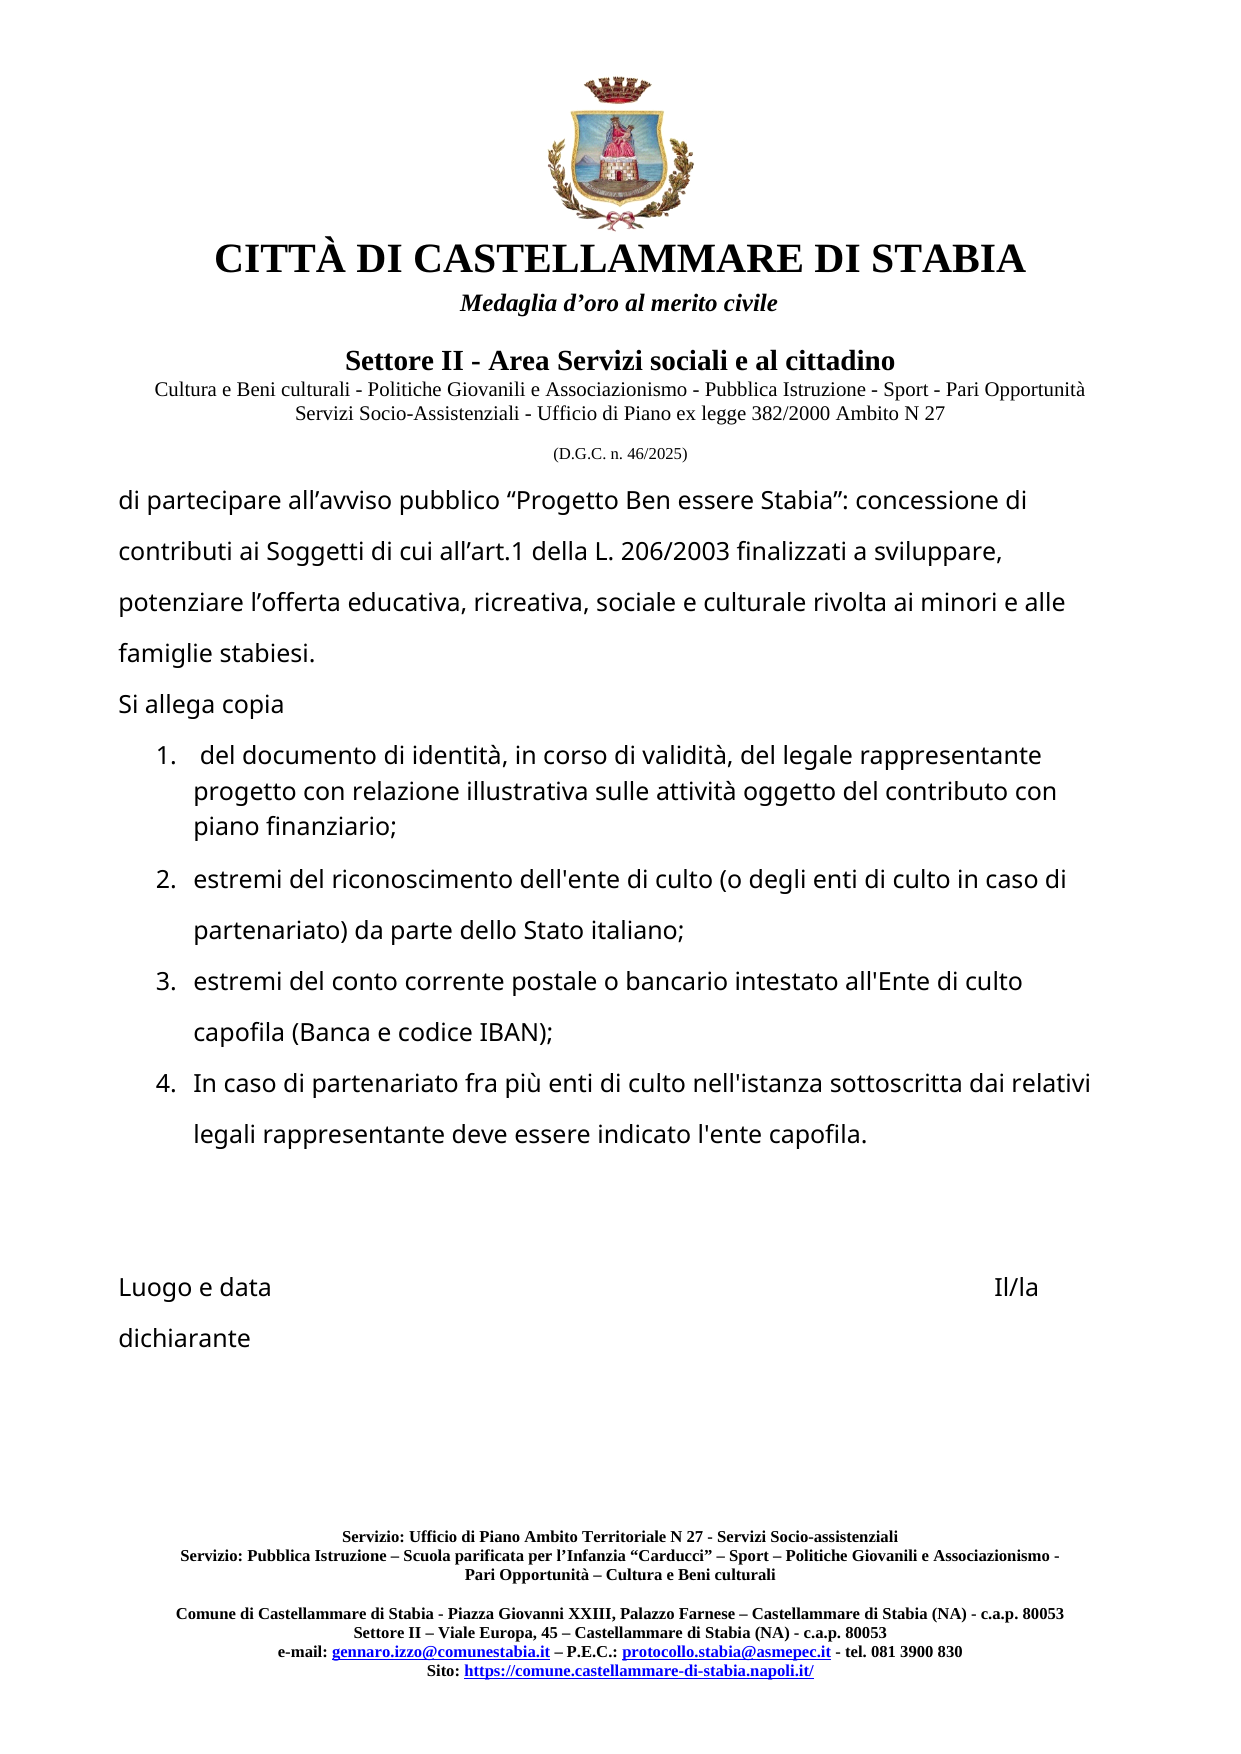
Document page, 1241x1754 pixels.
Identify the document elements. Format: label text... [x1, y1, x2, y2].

list del documento di identità, in corso di validità, del legale rappresentante progetto con relazione illustrativa sulle attività oggetto del contributo con piano finanziario; [156, 738, 1122, 843]
list In caso di partenariato fra più enti di culto nell'istanza sottoscritta dai relativi legali rappresentante deve essere indicato l'ente capofila. [156, 1066, 1122, 1151]
text Si allega copia [118, 687, 1122, 721]
list estremi del conto corrente postale o bancario intestato all'Ente di culto capofila (Banca e codice IBAN); [156, 963, 1122, 1049]
list estremi del riconoscimento dell'ente di culto (o degli enti di culto in caso di partenariato) da parte dello Stato italiano; [156, 861, 1122, 947]
text di partecipare all’avviso pubblico “Progetto Ben essere Stabia”: concessione di contributi ai Soggetti di cui all’art.1 della L. 206/2003 finalizzati a sviluppare, potenziare l’offerta educativa, ricreativa, sociale e culturale rivolta ai minori e alle famiglie stabiesi. [118, 482, 1122, 669]
text Luogo e data Il/la dichiarante [118, 1270, 1122, 1355]
picture [543, 73, 697, 234]
